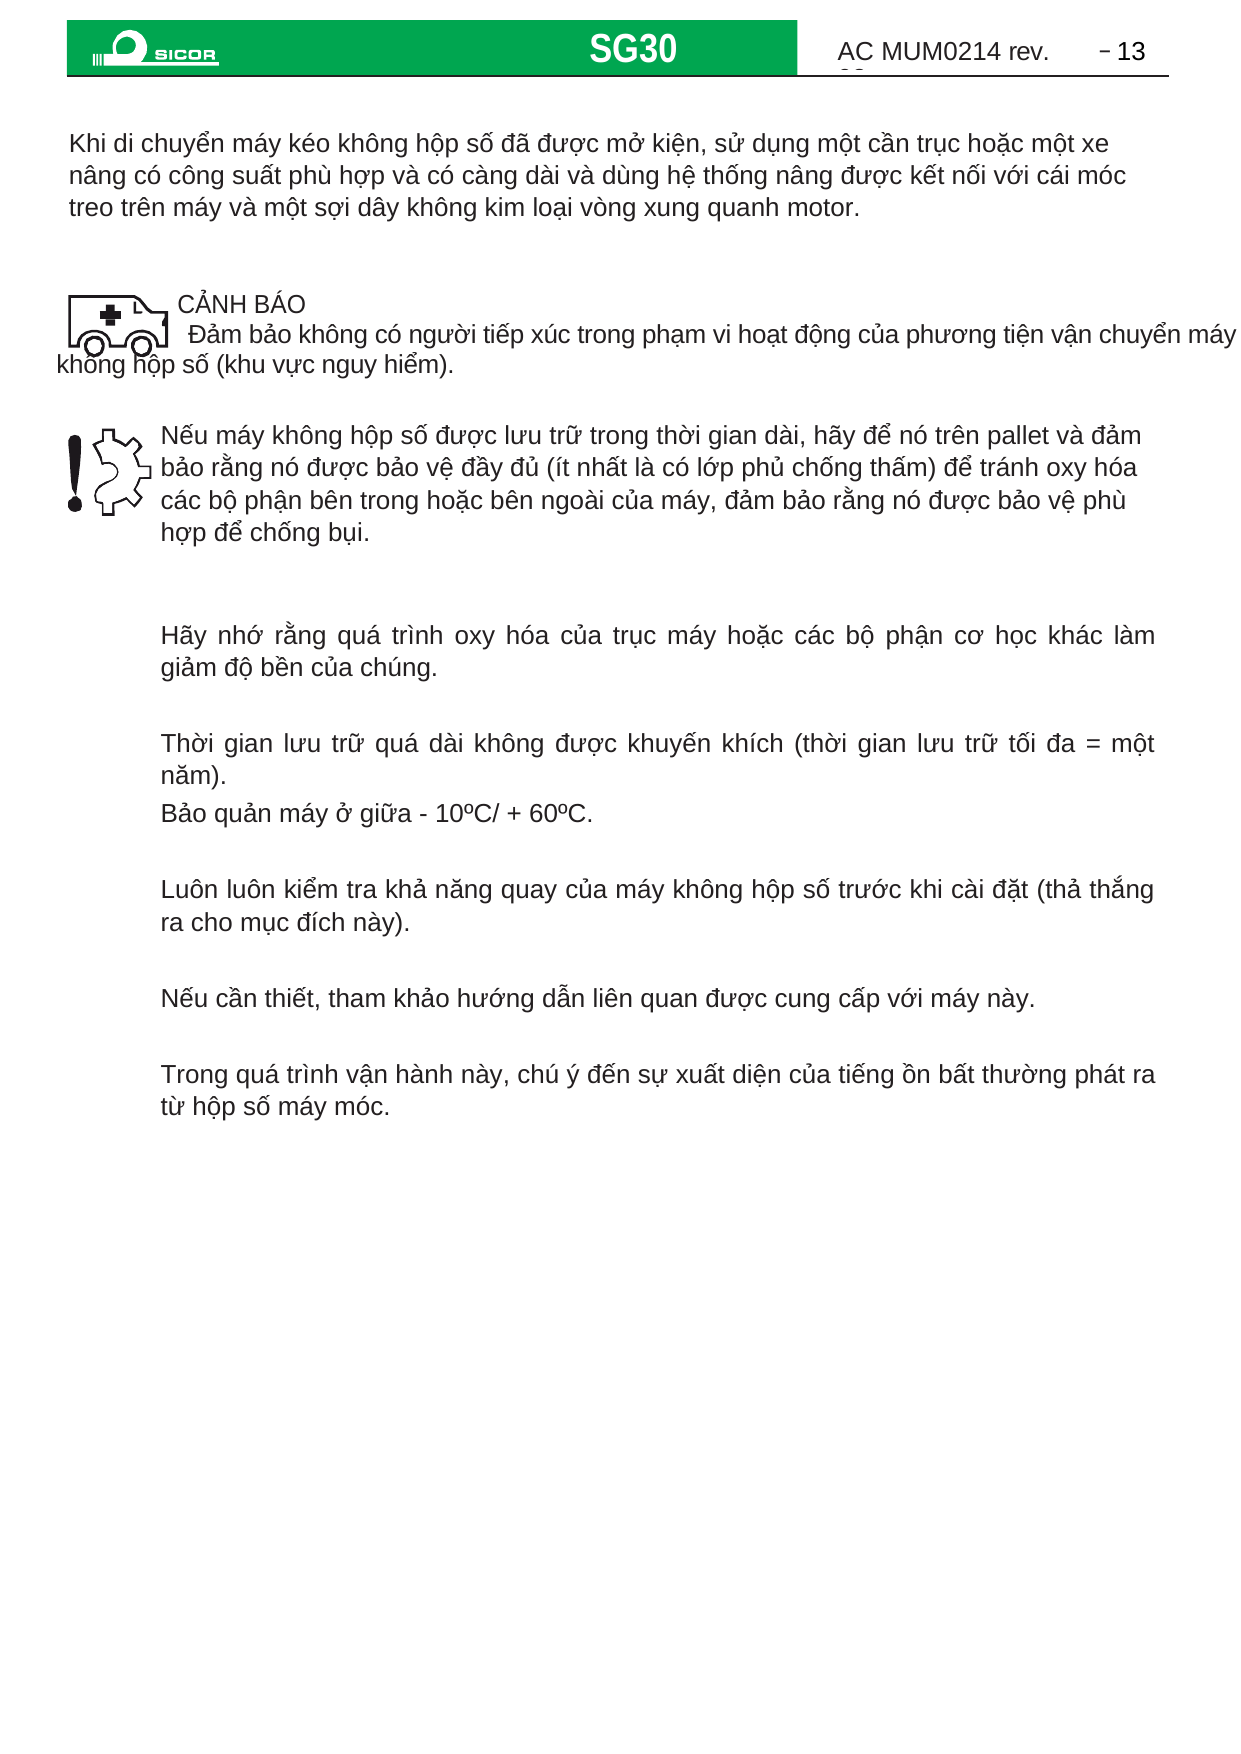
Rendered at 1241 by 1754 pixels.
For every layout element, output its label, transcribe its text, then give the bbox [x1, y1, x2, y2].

text Nếu cần thiết, tham khảo hướng dẫn liên quan được cung cấp với máy này. [160, 983, 1157, 1012]
text Trong quá trình vận hành này, chú ý đến sự xuất diện của tiếng ồn bất thường phát ra từ hộp số máy móc. [160, 1059, 1157, 1121]
text Thời gian lưu trữ quá dài không được khuyến khích (thời gian lưu trữ tối đa = một năm). [160, 728, 1157, 790]
text Bảo quản máy ở giữa - 10ºC/ + 60ºC. [160, 798, 1157, 828]
text Hãy nhớ rằng quá trình oxy hóa của trục máy hoặc các bộ phận cơ học khác làm giảm độ bền của chúng. [160, 620, 1157, 682]
text Luôn luôn kiểm tra khả năng quay của máy không hộp số trước khi cài đặt (thả thắng ra cho mục đích này). [160, 874, 1157, 936]
text Đảm bảo không có người tiếp xúc trong phạm vi hoạt động của phương tiện vận chuyển máy không hộp số (khu vực nguy hiểm). [56, 319, 1240, 379]
text CẢNH BÁO [177, 289, 1240, 319]
text Khi di chuyển máy kéo không hộp số đã được mở kiện, sử dụng một cần trục hoặc một xe nâng có công suất phù hợp và có càng dài và dùng hệ thống nâng được kết nối với cái móc treo trên máy và một sợi dây không kim loại vòng xung quanh motor. [68, 128, 1168, 222]
picture [68, 496, 82, 512]
text Nếu máy không hộp số được lưu trữ trong thời gian dài, hãy để nó trên pallet và đảm bảo rằng nó được bảo vệ đầy đủ (ít nhất là có lớp phủ chống thấm) để tránh oxy hóa các bộ phận bên trong hoặc bên ngoài của máy, đảm bảo rằng nó được bảo vệ phù hợp để chống bụi. [160, 420, 1157, 547]
